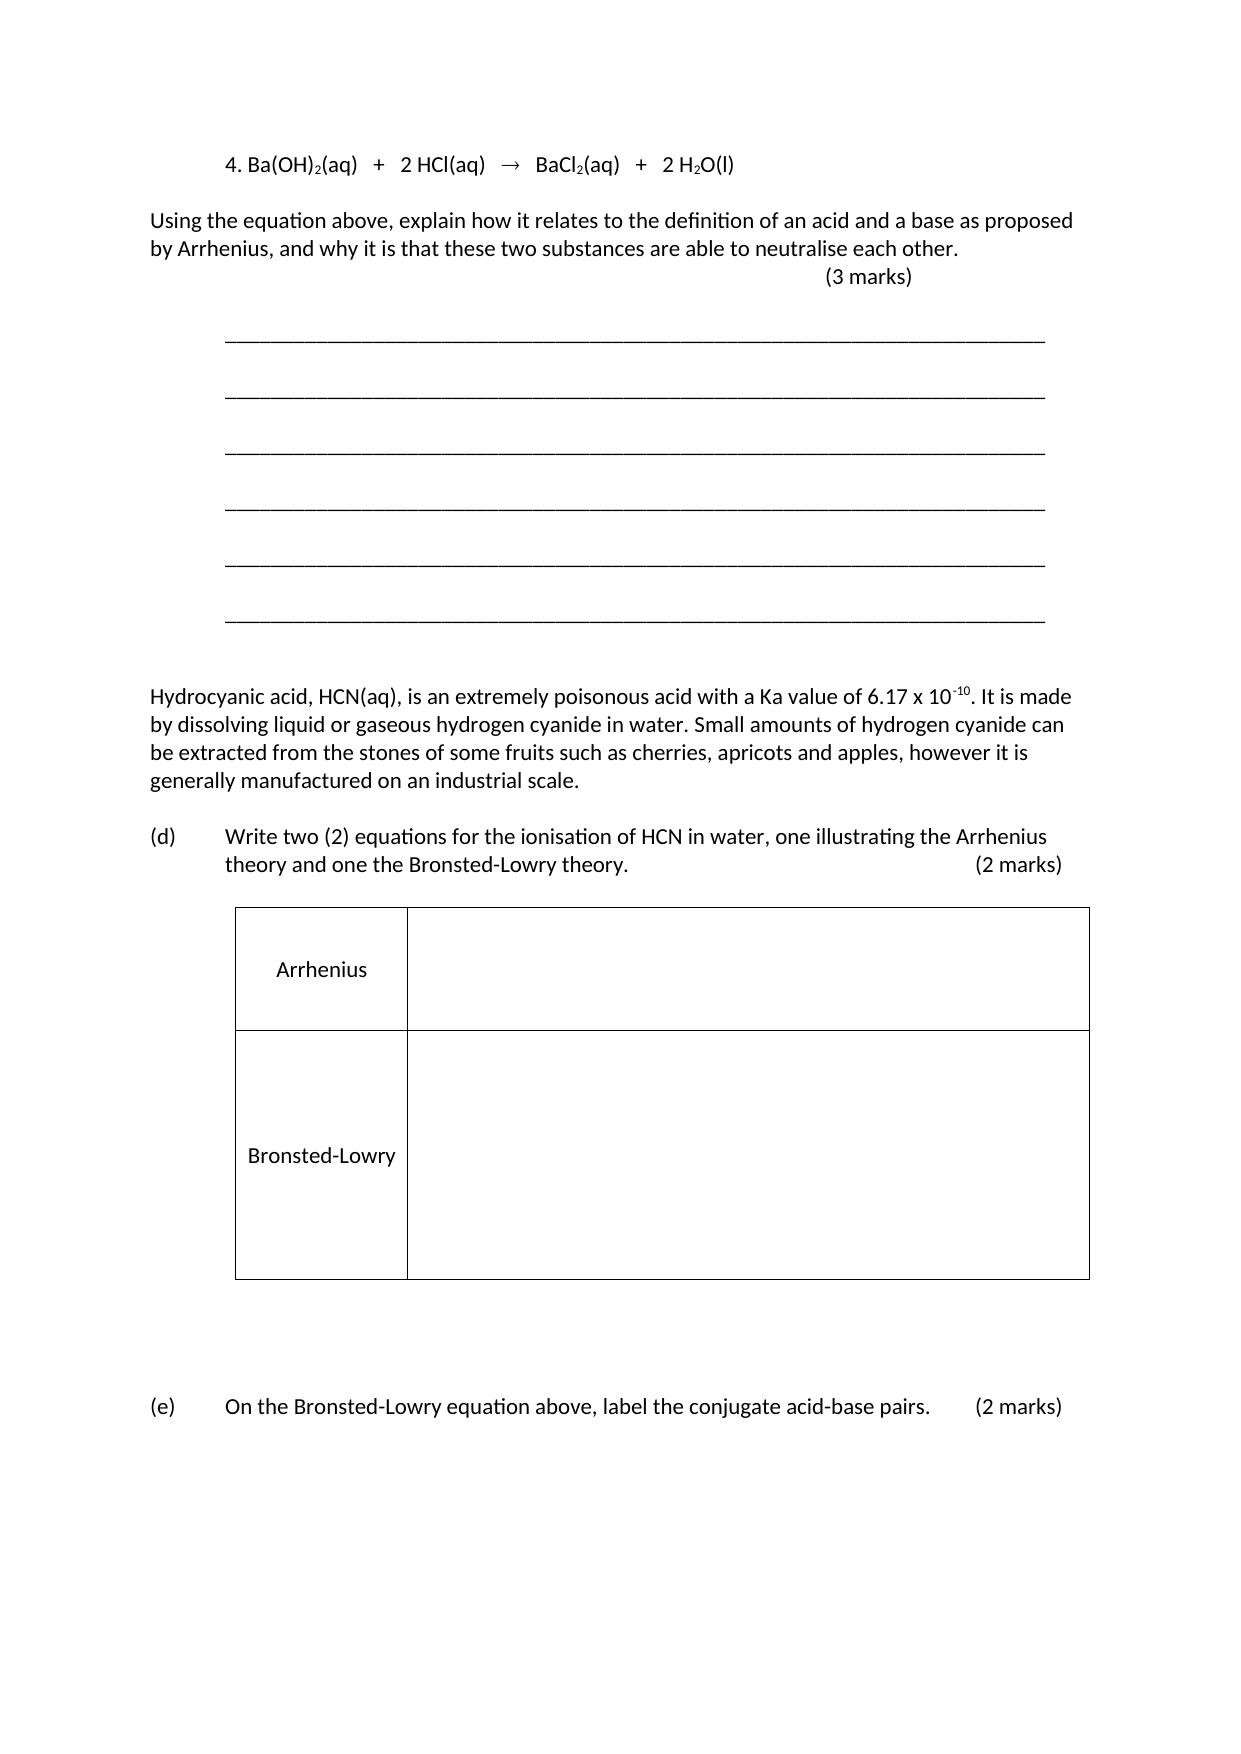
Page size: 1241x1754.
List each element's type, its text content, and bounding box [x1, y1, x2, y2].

table_cell [408, 1031, 1089, 1279]
text ________________________________________________________________________ [150, 542, 1090, 570]
text Using the equation above, explain how it relates to the definition of an acid and a base as proposed by Arrhenius, and why it is that these two substances are able to neutralise each other. (3 marks) [150, 206, 1090, 290]
text Hydrocyanic acid, HCN(aq), is an extremely poisonous acid with a Ka value of 6.17 x 10-10. It is made by dissolving liquid or gaseous hydrogen cyanide in water. Small amounts of hydrogen cyanide can be extracted from the stones of some fruits such as cherries, apricots and apples, however it is generally manufactured on an industrial scale. [150, 682, 1090, 794]
table_header Arrhenius [236, 908, 407, 1030]
text ________________________________________________________________________ [150, 430, 1090, 458]
text ________________________________________________________________________ [150, 318, 1090, 346]
text ________________________________________________________________________ [150, 598, 1090, 626]
text (d) Write two (2) equations for the ionisation of HCN in water, one illustrating the Arrhenius theory and one the Bronsted-Lowry theory. (2 marks) [150, 822, 1090, 878]
table_cell Bronsted-Lowry [236, 1031, 407, 1279]
text 4. Ba(OH)2(aq) + 2 HCl(aq) BaCl2(aq) + 2 H2O(l) [150, 150, 1090, 178]
text (e) On the Bronsted-Lowry equation above, label the conjugate acid-base pairs. (2 marks) [150, 1392, 1090, 1420]
text ________________________________________________________________________ [150, 374, 1090, 402]
text ________________________________________________________________________ [150, 486, 1090, 514]
table_header [408, 908, 1089, 1030]
